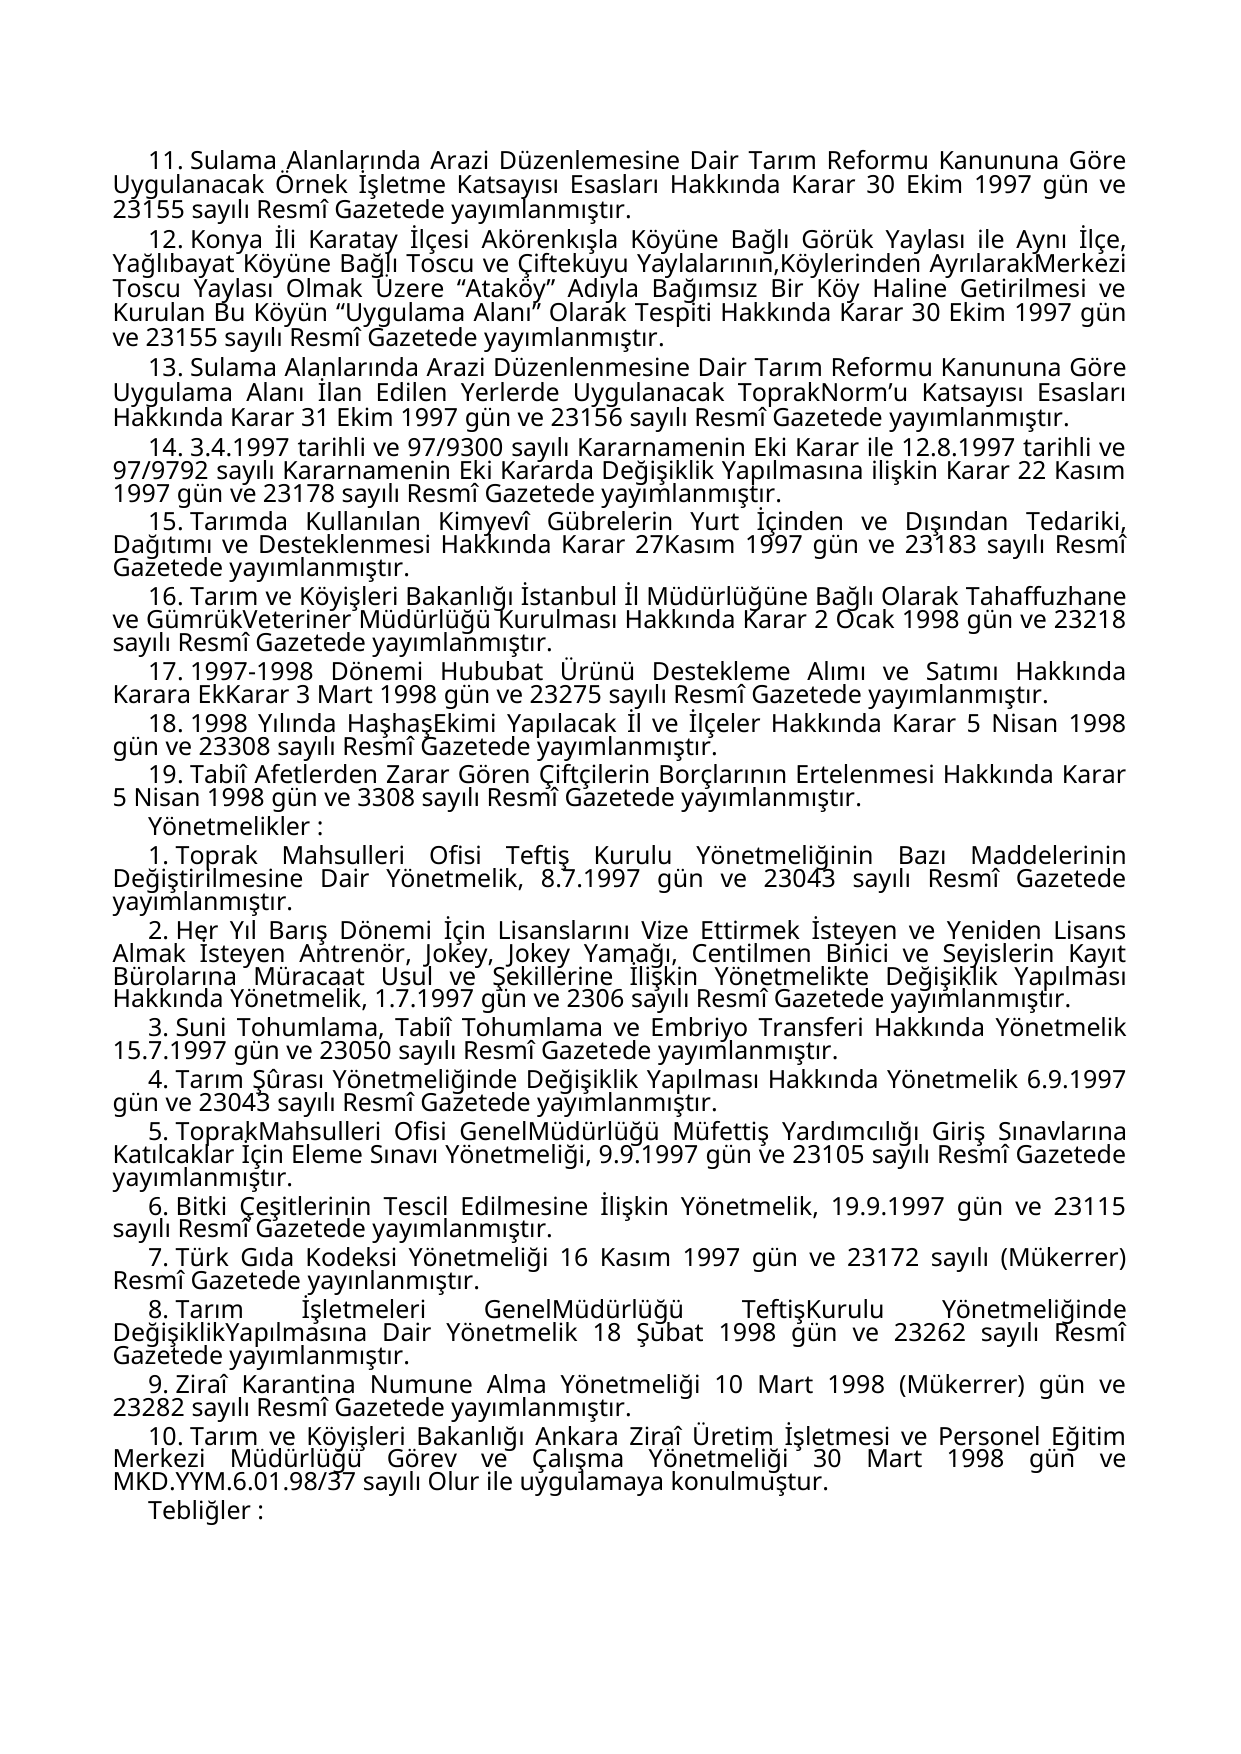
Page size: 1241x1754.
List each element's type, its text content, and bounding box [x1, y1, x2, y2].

text 14. 3.4.1997 tarihli ve 97/9300 sayılı Kararnamenin Eki Karar ile 12.8.1997 tarihli ve 97/9792 sayılı Kararnamenin Eki Kararda Değişiklik Yapılmasına ilişkin Karar 22 Kasım 1997 gün ve 23178 sayılı Resmî Gazetede yayımlanmıştır. [112, 438, 1128, 507]
text 6. Bitki Çeşitlerinin Tescil Edilmesine İlişkin Yönetmelik, 19.9.1997 gün ve 23115 sayılı Resmî Gazetede yayımlanmıştır. [112, 1197, 1128, 1242]
text 1. Toprak Mahsulleri Ofisi Teftiş Kurulu Yönetmeliğinin Bazı Maddelerinin Değiştirilmesine Dair Yönetmelik, 8.7.1997 gün ve 23043 sayılı Resmî Gazetede yayımlanmıştır. [112, 846, 1128, 915]
text 5. ToprakMahsulleri Ofisi GenelMüdürlüğü Müfettiş Yardımcılığı Giriş Sınavlarına Katılcaklar İçin Eleme Sınavı Yönetmeliği, 9.9.1997 gün ve 23105 sayılı Resmî Gazetede yayımlanmıştır. [112, 1122, 1128, 1191]
text 16. Tarım ve Köyişleri Bakanlığı İstanbul İl Müdürlüğüne Bağlı Olarak Tahaffuzhane ve GümrükVeteriner Müdürlüğü Kurulması Hakkında Karar 2 Ocak 1998 gün ve 23218 sayılı Resmî Gazetede yayımlanmıştır. [112, 587, 1128, 656]
text 15. Tarımda Kullanılan Kimyevî Gübrelerin Yurt İçinden ve Dışından Tedariki, Dağıtımı ve Desteklenmesi Hakkında Karar 27Kasım 1997 gün ve 23183 sayılı Resmî Gazetede yayımlanmıştır. [112, 512, 1128, 581]
text 17. 1997-1998 Dönemi Hububat Ürünü Destekleme Alımı ve Satımı Hakkında Karara EkKarar 3 Mart 1998 gün ve 23275 sayılı Resmî Gazetede yayımlanmıştır. [112, 662, 1128, 708]
text 3. Suni Tohumlama, Tabiî Tohumlama ve Embriyo Transferi Hakkında Yönetmelik 15.7.1997 gün ve 23050 sayılı Resmî Gazetede yayımlanmıştır. [112, 1018, 1128, 1064]
text 7. Türk Gıda Kodeksi Yönetmeliği 16 Kasım 1997 gün ve 23172 sayılı (Mükerrer) Resmî Gazetede yayınlanmıştır. [112, 1248, 1128, 1294]
text 13. Sulama Alanlarında Arazi Düzenlenmesine Dair Tarım Reformu Kanununa Göre Uygulama Alanı İlan Edilen Yerlerde Uygulanacak ToprakNorm’u Katsayısı Esasları Hakkında Karar 31 Ekim 1997 gün ve 23156 sayılı Resmî Gazetede yayımlanmıştır. [112, 357, 1128, 432]
text Yönetmelikler : [112, 817, 1128, 840]
text 10. Tarım ve Köyişleri Bakanlığı Ankara Ziraî Üretim İşletmesi ve Personel Eğitim Merkezi Müdürlüğü Görev ve Çalışma Yönetmeliği 30 Mart 1998 gün ve MKD.YYM.6.01.98/37 sayılı Olur ile uygulamaya konulmuştur. [112, 1427, 1128, 1495]
text 18. 1998 Yılında HaşhaşEkimi Yapılacak İl ve İlçeler Hakkında Karar 5 Nisan 1998 gün ve 23308 sayılı Resmî Gazetede yayımlanmıştır. [112, 714, 1128, 759]
text 8. Tarım İşletmeleri GenelMüdürlüğü TeftişKurulu Yönetmeliğinde DeğişiklikYapılmasına Dair Yönetmelik 18 Şubat 1998 gün ve 23262 sayılı Resmî Gazetede yayımlanmıştır. [112, 1300, 1128, 1369]
text 11. Sulama Alanlarında Arazi Düzenlemesine Dair Tarım Reformu Kanununa Göre Uygulanacak Örnek İşletme Katsayısı Esasları Hakkında Karar 30 Ekim 1997 gün ve 23155 sayılı Resmî Gazetede yayımlanmıştır. [112, 150, 1128, 223]
text 12. Konya İli Karatay İlçesi Akörenkışla Köyüne Bağlı Görük Yaylası ile Aynı İlçe, Yağlıbayat Köyüne Bağlı Toscu ve Çiftekuyu Yaylalarının,Köylerinden AyrılarakMerkezi Toscu Yaylası Olmak Üzere “Ataköy” Adıyla Bağımsız Bir Köy Haline Getirilmesi ve Kurulan Bu Köyün “Uygulama Alanı” Olarak Tespiti Hakkında Karar 30 Ekim 1997 gün ve 23155 sayılı Resmî Gazetede yayımlanmıştır. [112, 229, 1128, 351]
text 2. Her Yıl Barış Dönemi İçin Lisanslarını Vize Ettirmek İsteyen ve Yeniden Lisans Almak İsteyen Antrenör, Jokey, Jokey Yamağı, Centilmen Binici ve Seyislerin Kayıt Bürolarına Müracaat Usul ve Şekillerine İlişkin Yönetmelikte Değişiklik Yapılması Hakkında Yönetmelik, 1.7.1997 gün ve 2306 sayılı Resmî Gazetede yayımlanmıştır. [112, 921, 1128, 1012]
text 19. Tabiî Afetlerden Zarar Gören Çiftçilerin Borçlarının Ertelenmesi Hakkında Karar 5 Nisan 1998 gün ve 3308 sayılı Resmî Gazetede yayımlanmıştır. [112, 765, 1128, 811]
text 4. Tarım Şûrası Yönetmeliğinde Değişiklik Yapılması Hakkında Yönetmelik 6.9.1997 gün ve 23043 sayılı Resmî Gazetede yayımlanmıştır. [112, 1070, 1128, 1116]
text 9. Ziraî Karantina Numune Alma Yönetmeliği 10 Mart 1998 (Mükerrer) gün ve 23282 sayılı Resmî Gazetede yayımlanmıştır. [112, 1375, 1128, 1421]
text Tebliğler : [112, 1501, 1128, 1524]
